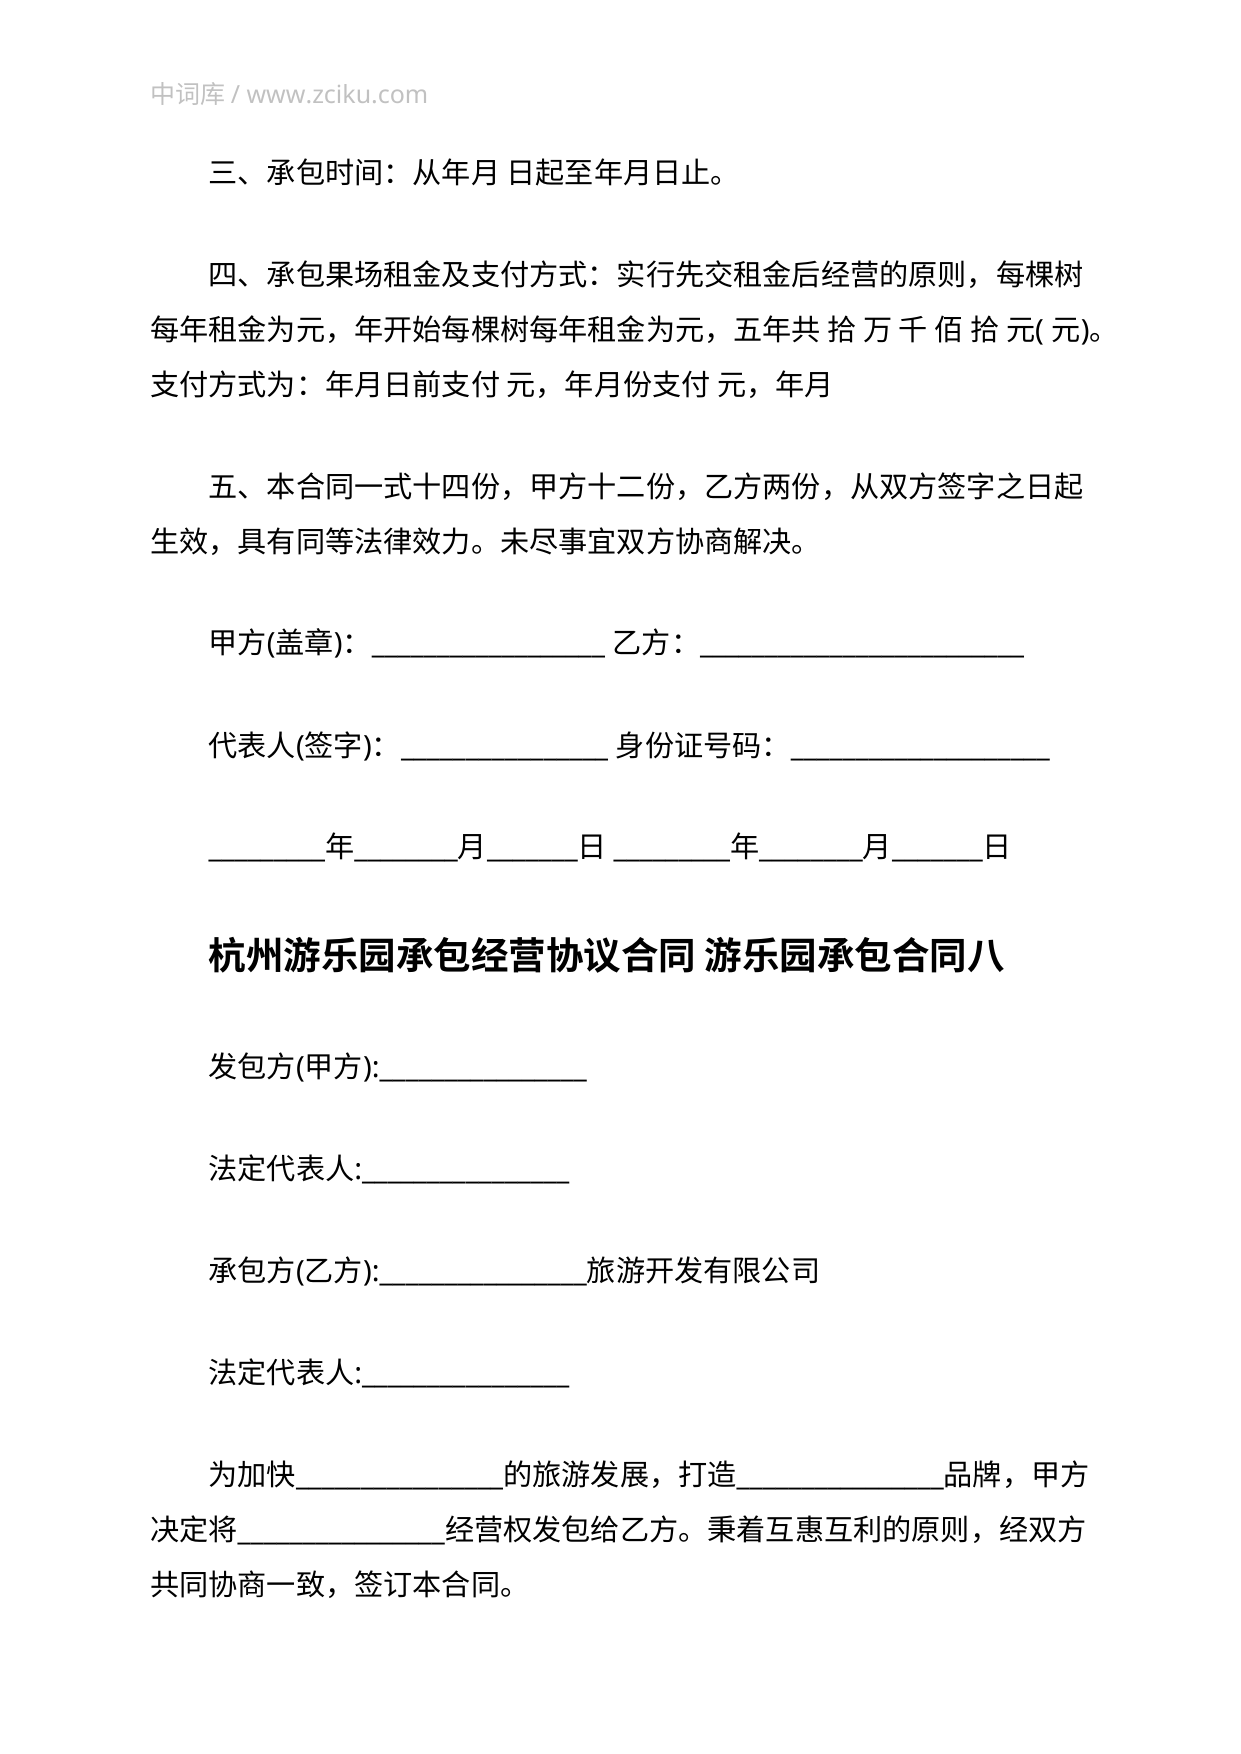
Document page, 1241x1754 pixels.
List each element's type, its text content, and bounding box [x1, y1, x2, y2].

text 法定代表人:________________ [150, 1145, 1090, 1188]
text 法定代表人:________________ [150, 1349, 1090, 1392]
text 代表人(签字)：________________ 身份证号码：____________________ [150, 722, 1090, 764]
text 三、承包时间：从年月 日起至年月日止。 [150, 150, 1090, 192]
text 四、承包果场租金及支付方式：实行先交租金后经营的原则，每棵树每年租金为元，年开始每棵树每年租金为元，五年共 拾 万 千 佰 拾 元( 元)。支付方式为：年月日前支付 元，年月份支付 元，年月 [150, 252, 1090, 404]
text 五、本合同一式十四份，甲方十二份，乙方两份，从双方签字之日起生效，具有同等法律效力。未尽事宜双方协商解决。 [150, 463, 1090, 561]
text 杭州游乐园承包经营协议合同 游乐园承包合同八 [150, 926, 1090, 980]
text _________年________月_______日 _________年________月_______日 [150, 824, 1090, 866]
text 甲方(盖章)：__________________ 乙方：_________________________ [150, 620, 1090, 662]
text 发包方(甲方):________________ [150, 1043, 1090, 1086]
text 为加快________________的旅游发展，打造________________品牌，甲方决定将________________经营权发包给乙方。秉着互惠互利的原则，经双方共同协商一致，签订本合同。 [150, 1451, 1090, 1604]
text 承包方(乙方):________________旅游开发有限公司 [150, 1247, 1090, 1290]
